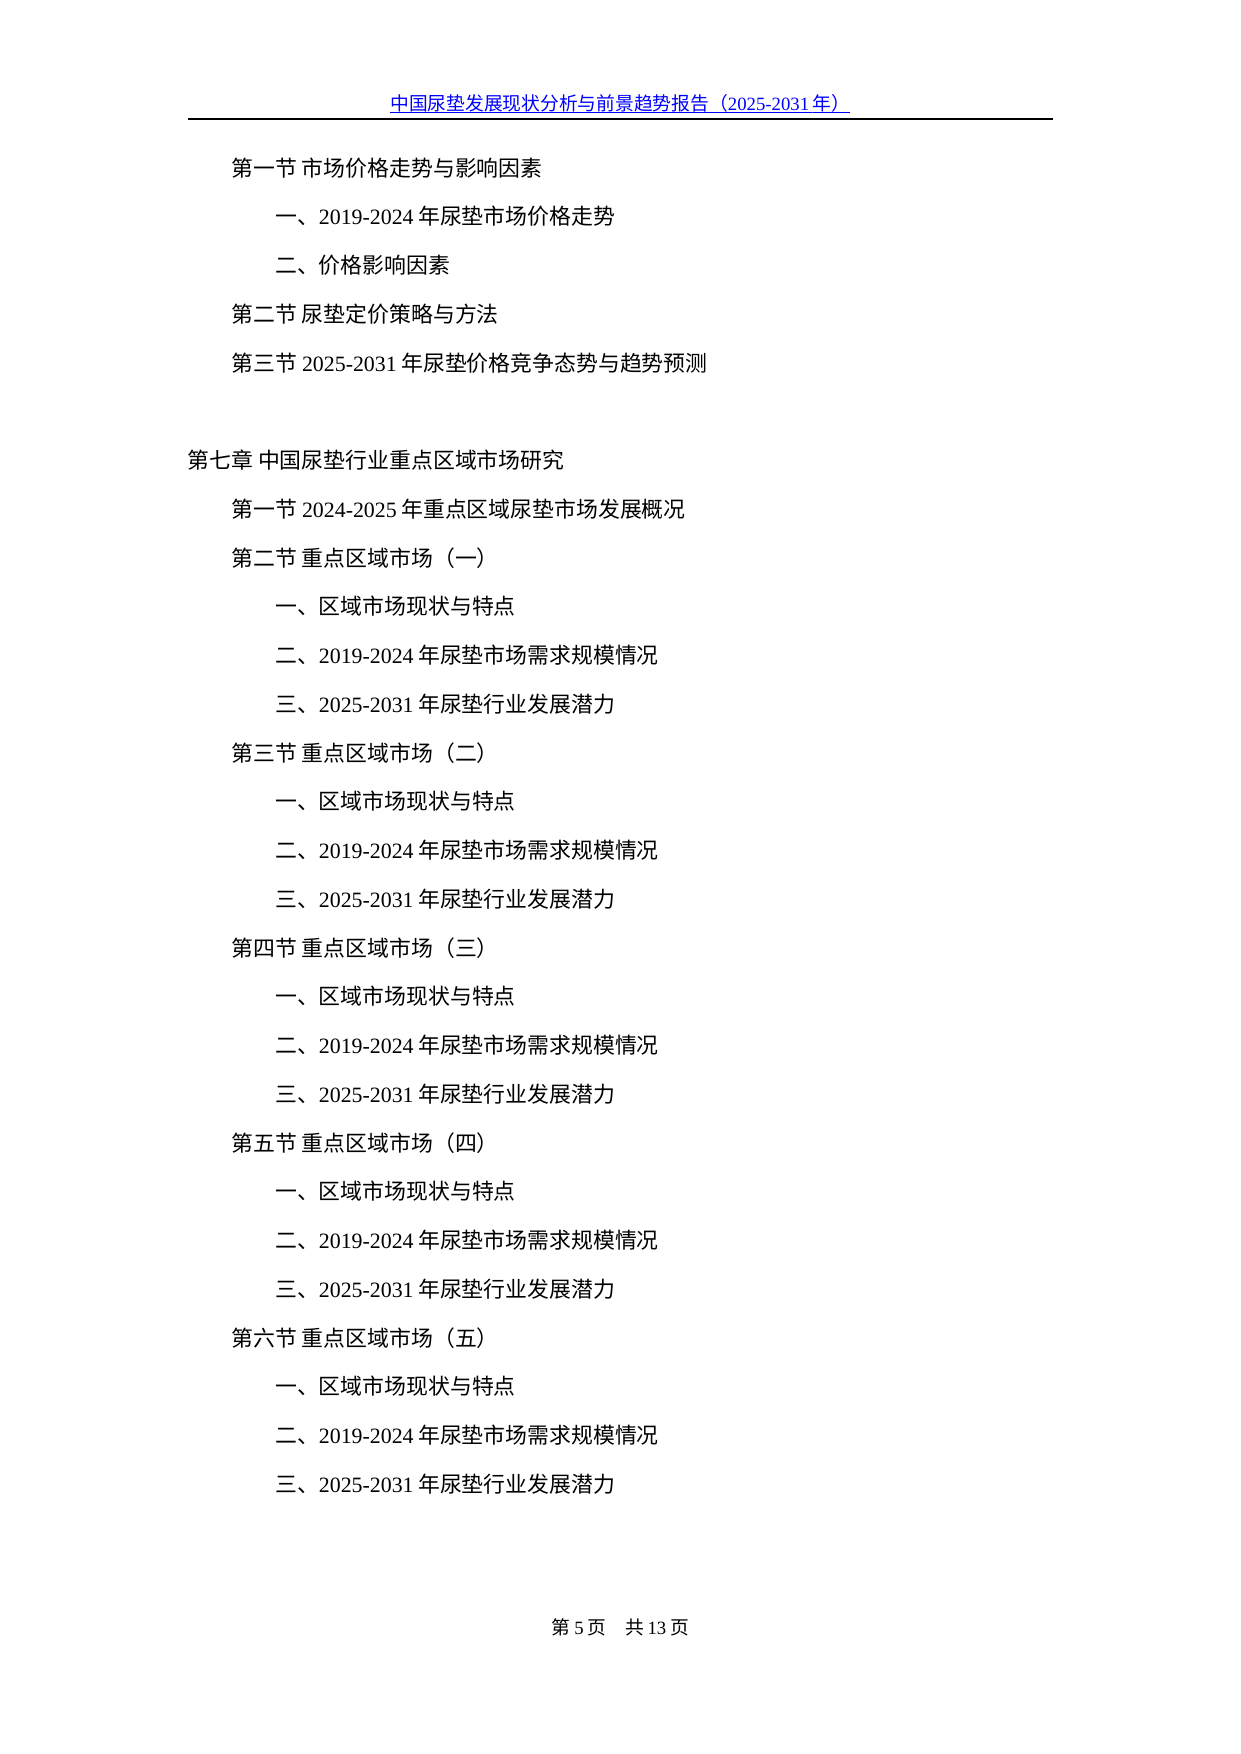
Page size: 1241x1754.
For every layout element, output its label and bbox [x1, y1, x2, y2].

text [187, 150, 1053, 1499]
